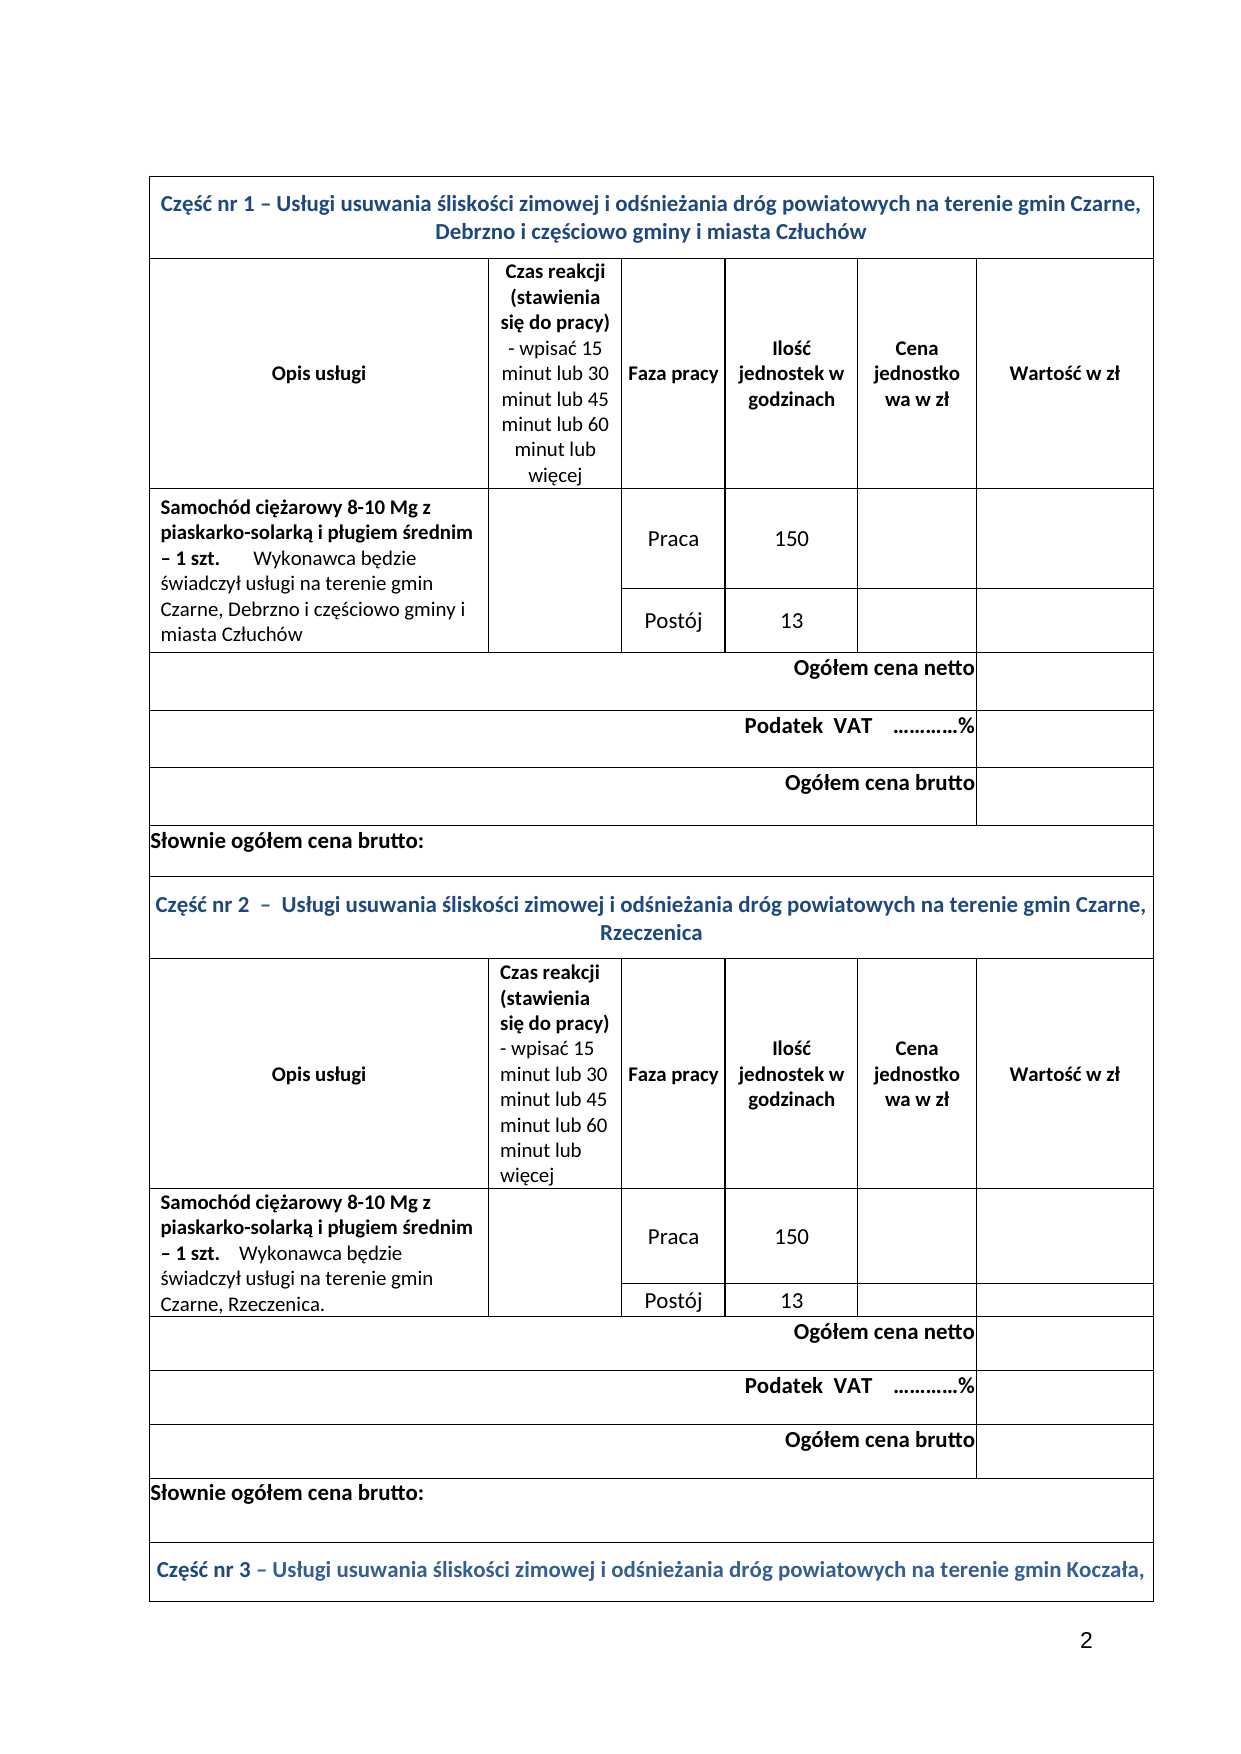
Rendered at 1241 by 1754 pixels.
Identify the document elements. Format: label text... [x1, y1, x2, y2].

table_cell [977, 768, 1153, 825]
table_cell [977, 1371, 1153, 1424]
table_cell Faza pracy [622, 959, 724, 1188]
table_cell Wartość w zł [977, 959, 1153, 1188]
table_cell Podatek VAT …………% [150, 1371, 976, 1424]
table_cell Praca [622, 489, 724, 588]
table_cell [977, 489, 1153, 588]
table_cell Samochód ciężarowy 8-10 Mg z piaskarko-solarką i pługiem średnim – 1 szt. Wykonawca będzie świadczył usługi na terenie gmin Czarne, Rzeczenica. [150, 1189, 488, 1316]
table_cell Ilość jednostek w godzinach [726, 259, 857, 487]
table_cell Czas reakcji (stawienia się do pracy) - wpisać 15 minut lub 30 minut lub 45 minut lub 60 minut lub więcej [489, 259, 621, 487]
table_cell [489, 1189, 621, 1316]
table_cell Część nr 2 – Usługi usuwania śliskości zimowej i odśnieżania dróg powiatowych na terenie gmin Czarne, Rzeczenica [150, 877, 1153, 958]
table_cell 13 [726, 1284, 857, 1316]
table_cell Praca [622, 1189, 724, 1283]
table_cell [858, 1284, 976, 1316]
table_cell [977, 1284, 1153, 1316]
table_cell Czas reakcji (stawienia się do pracy) - wpisać 15 minut lub 30 minut lub 45 minut lub 60 minut lub więcej [489, 959, 621, 1188]
table_cell Cena jednostkowa w zł [858, 959, 976, 1188]
table_cell Ogółem cena brutto [150, 1425, 976, 1477]
table_cell [858, 589, 976, 652]
table_cell 150 [726, 489, 857, 588]
table_cell [977, 711, 1153, 767]
table_cell Ogółem cena netto [150, 1317, 976, 1370]
table_header Część nr 1 – Usługi usuwania śliskości zimowej i odśnieżania dróg powiatowych na terenie gmin Czarne, Debrzno i częściowo gminy i miasta Człuchów [150, 177, 1153, 258]
table_cell Wartość w zł [977, 259, 1153, 487]
table_cell Ogółem cena netto [150, 653, 976, 710]
table_cell Postój [622, 1284, 724, 1316]
table_cell [858, 1189, 976, 1283]
table_cell Samochód ciężarowy 8-10 Mg z piaskarko-solarką i pługiem średnim – 1 szt. Wykonawca będzie świadczył usługi na terenie gmin Czarne, Debrzno i częściowo gminy i miasta Człuchów [150, 489, 488, 652]
table_cell Podatek VAT …………% [150, 711, 976, 767]
table_cell [977, 589, 1153, 652]
table_cell [858, 489, 976, 588]
table_cell Opis usługi [150, 259, 488, 487]
table_cell Ogółem cena brutto [150, 768, 976, 825]
table_cell Opis usługi [150, 959, 488, 1188]
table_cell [150, 1543, 1153, 1601]
table_cell 13 [726, 589, 857, 652]
table_cell Ilość jednostek w godzinach [726, 959, 857, 1188]
table_cell [977, 1189, 1153, 1283]
table_cell Cena jednostkowa w zł [858, 259, 976, 487]
table_cell Słownie ogółem cena brutto: [150, 826, 1153, 876]
table_cell [489, 489, 621, 652]
table_cell Słownie ogółem cena brutto: [150, 1479, 1153, 1542]
table_cell Postój [622, 589, 724, 652]
table_cell [977, 653, 1153, 710]
table_cell Faza pracy [622, 259, 724, 487]
table_cell [977, 1317, 1153, 1370]
table_cell [977, 1425, 1153, 1477]
table_cell 150 [726, 1189, 857, 1283]
